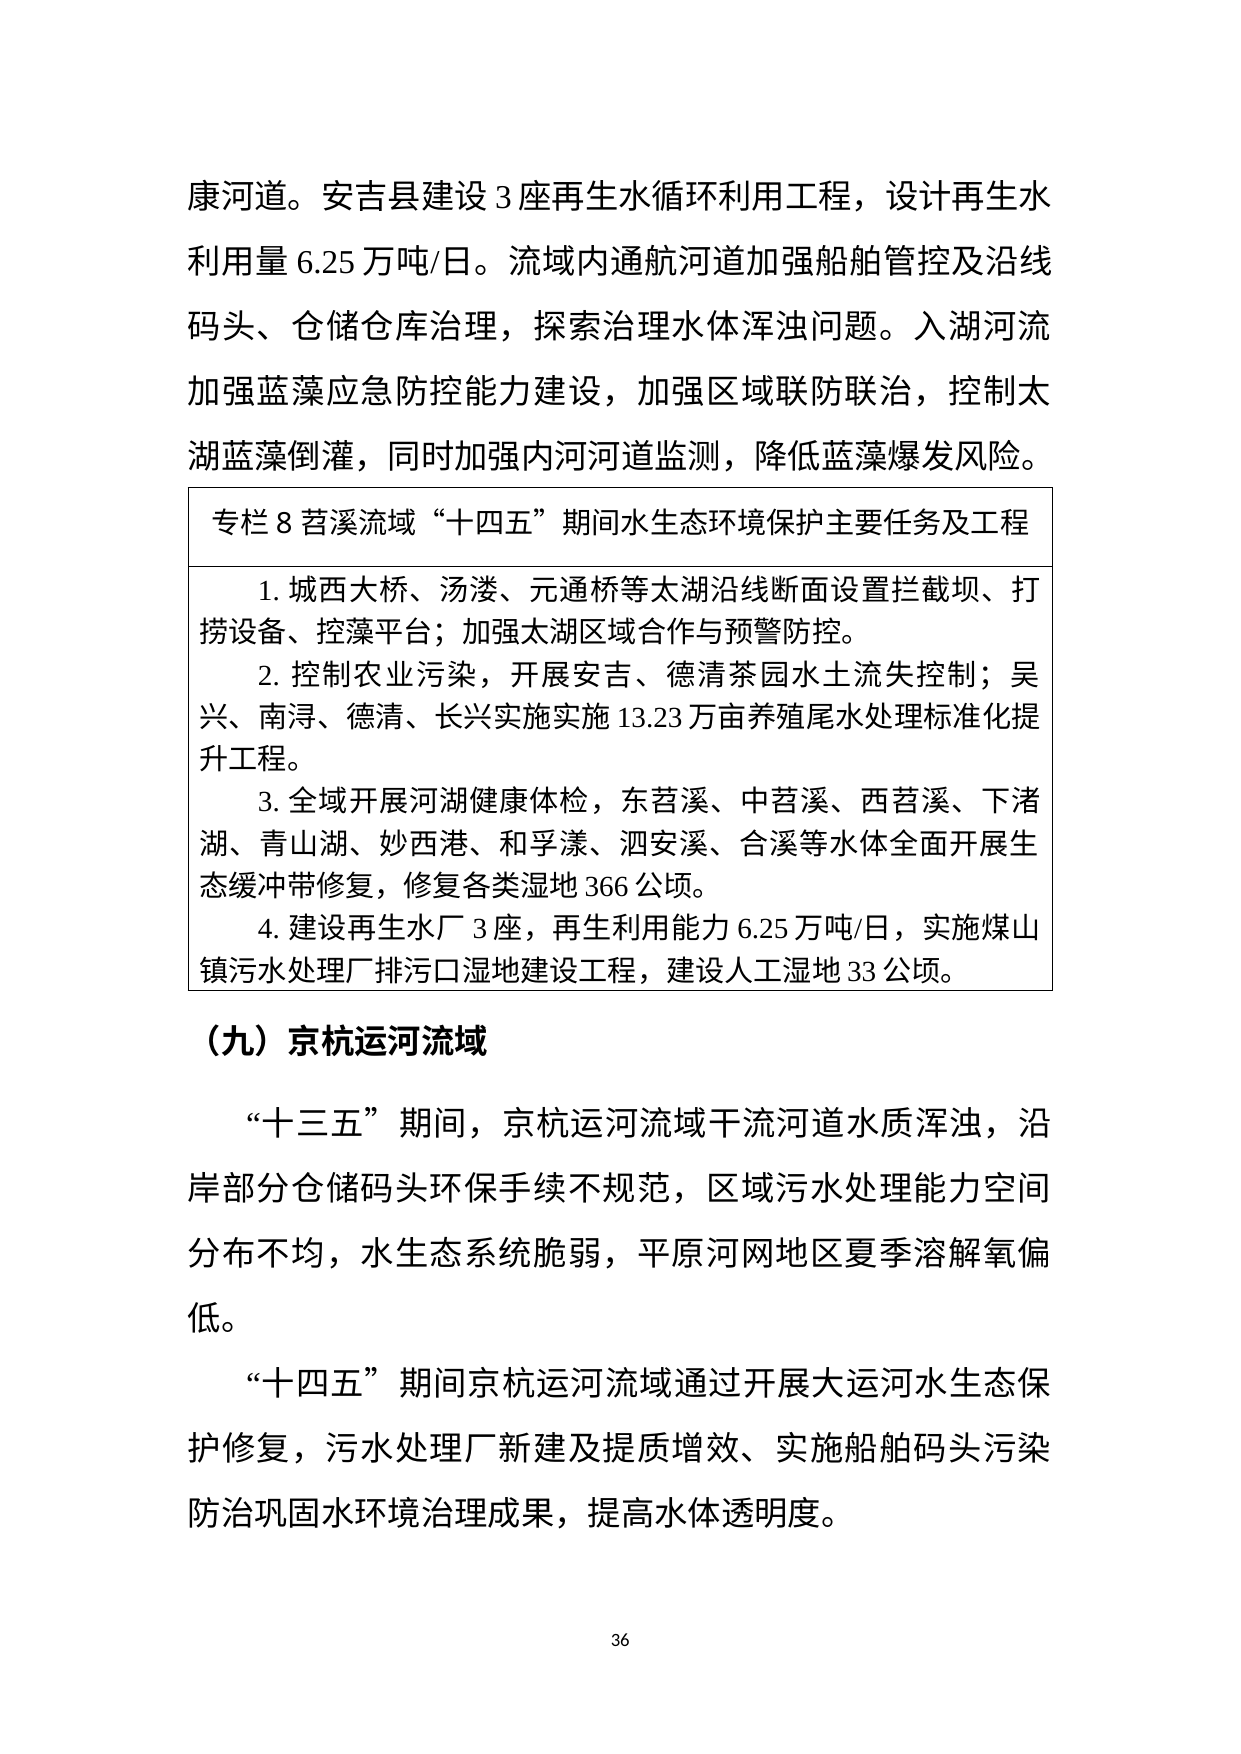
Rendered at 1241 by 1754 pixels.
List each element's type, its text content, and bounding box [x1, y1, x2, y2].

text “十四五”期间京杭运河流域通过开展大运河水生态保护修复，污水处理厂新建及提质增效、实施船舶码头污染防治巩固水环境治理成果，提高水体透明度。 [187, 1348, 1053, 1543]
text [187, 162, 1053, 487]
table_header 专栏8 苕溪流域“十四五”期间水生态环境保护主要任务及工程 [189, 488, 1052, 566]
text （九）京杭运河流域 [187, 1007, 1053, 1072]
table_cell 1. 城西大桥、汤溇、元通桥等太湖沿线断面设置拦截坝、打捞设备、控藻平台；加强太湖区域合作与预警防控。 2. 控制农业污染，开展安吉、德清茶园水土流失控制；吴兴、南浔、德清、长兴实施实施13.23万亩养殖尾水处理标准化提升工程。 3. 全域开展河湖健康体检，东苕溪、中苕溪、西苕溪、下渚湖、青山湖、妙西港、和孚漾、泗安溪、合溪等水体全面开展生态缓冲带修复，修复各类湿地366公顷。 4. 建设再生水厂3座，再生利用能力6.25万吨/日，实施煤山镇污水处理厂排污口湿地建设工程，建设人工湿地33公顷。 [189, 567, 1052, 989]
text “十三五”期间，京杭运河流域干流河道水质浑浊，沿岸部分仓储码头环保手续不规范，区域污水处理能力空间分布不均，水生态系统脆弱，平原河网地区夏季溶解氧偏低。 [187, 1088, 1053, 1348]
